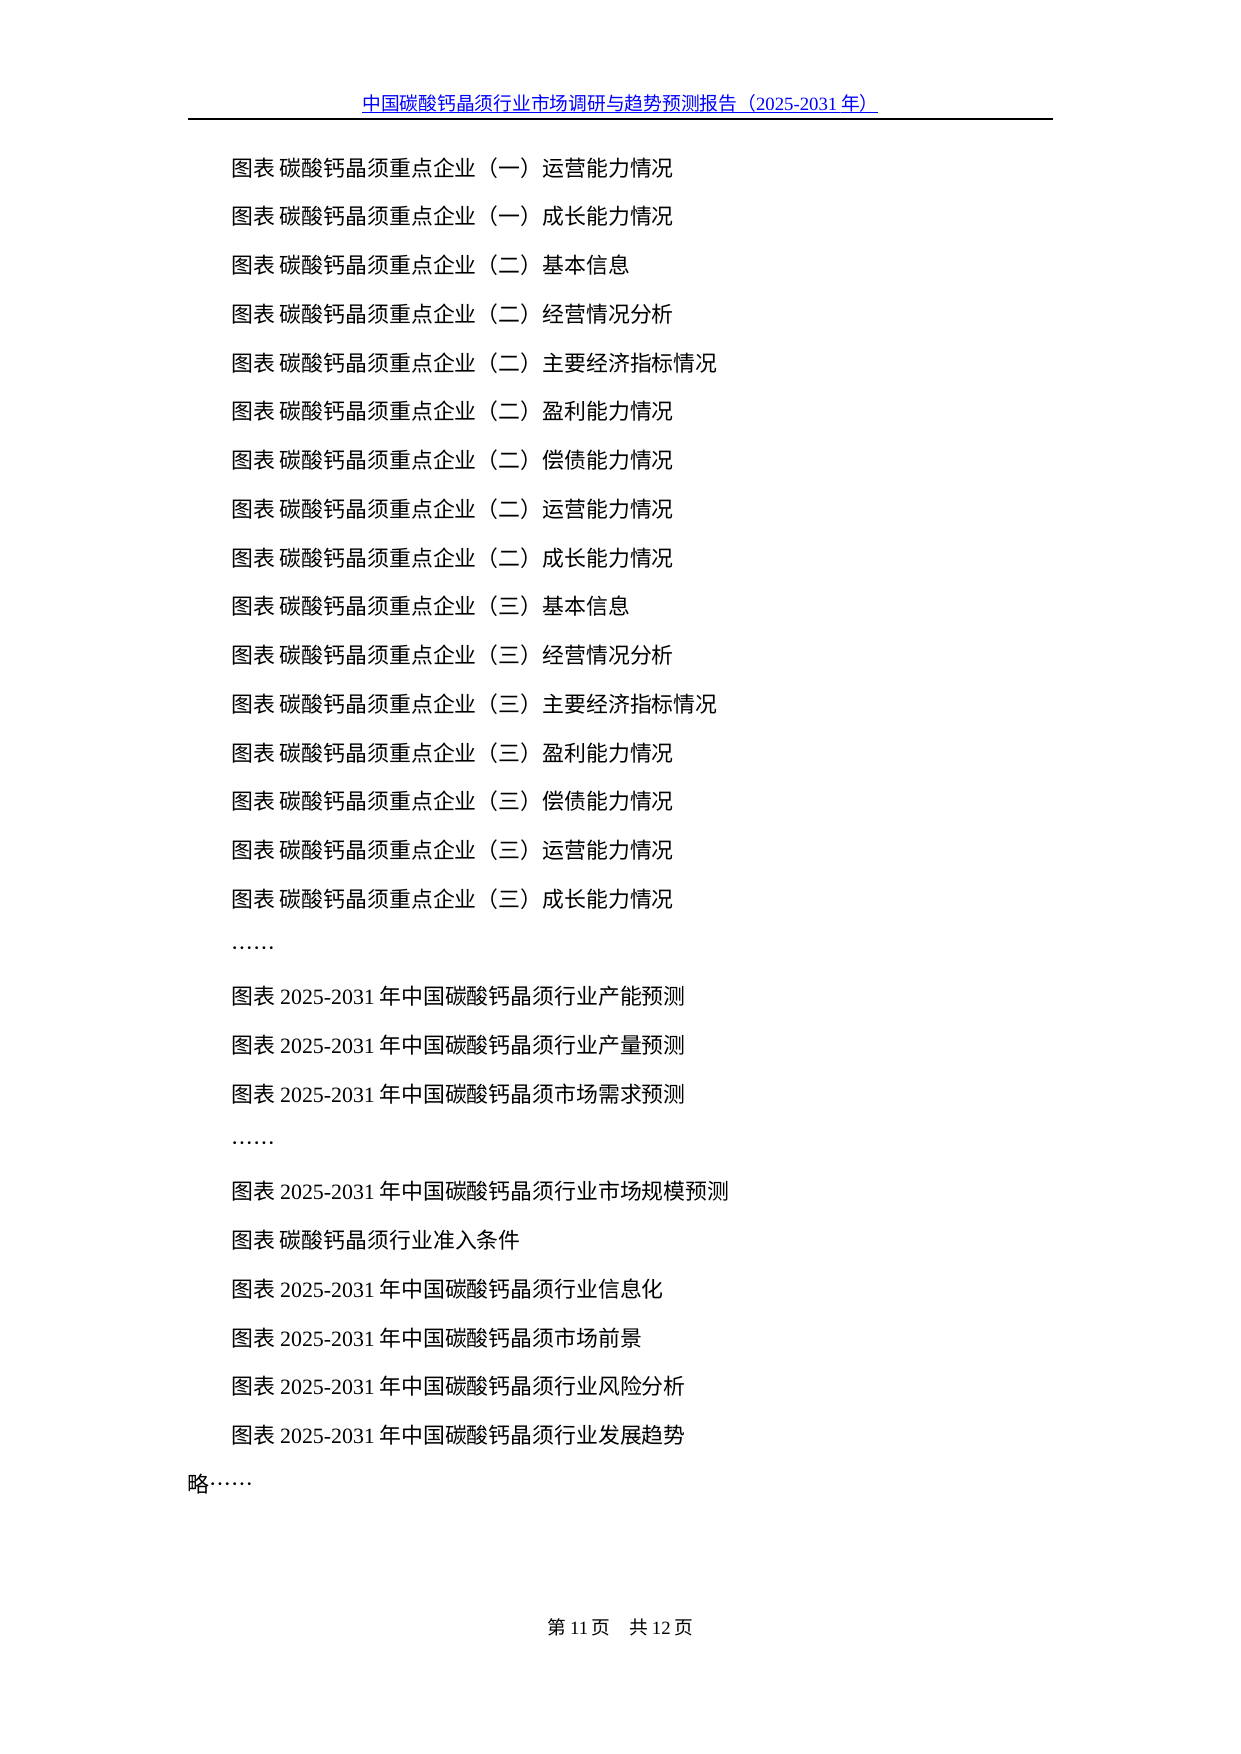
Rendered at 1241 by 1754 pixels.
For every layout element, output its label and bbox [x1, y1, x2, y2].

text [187, 150, 1053, 1499]
